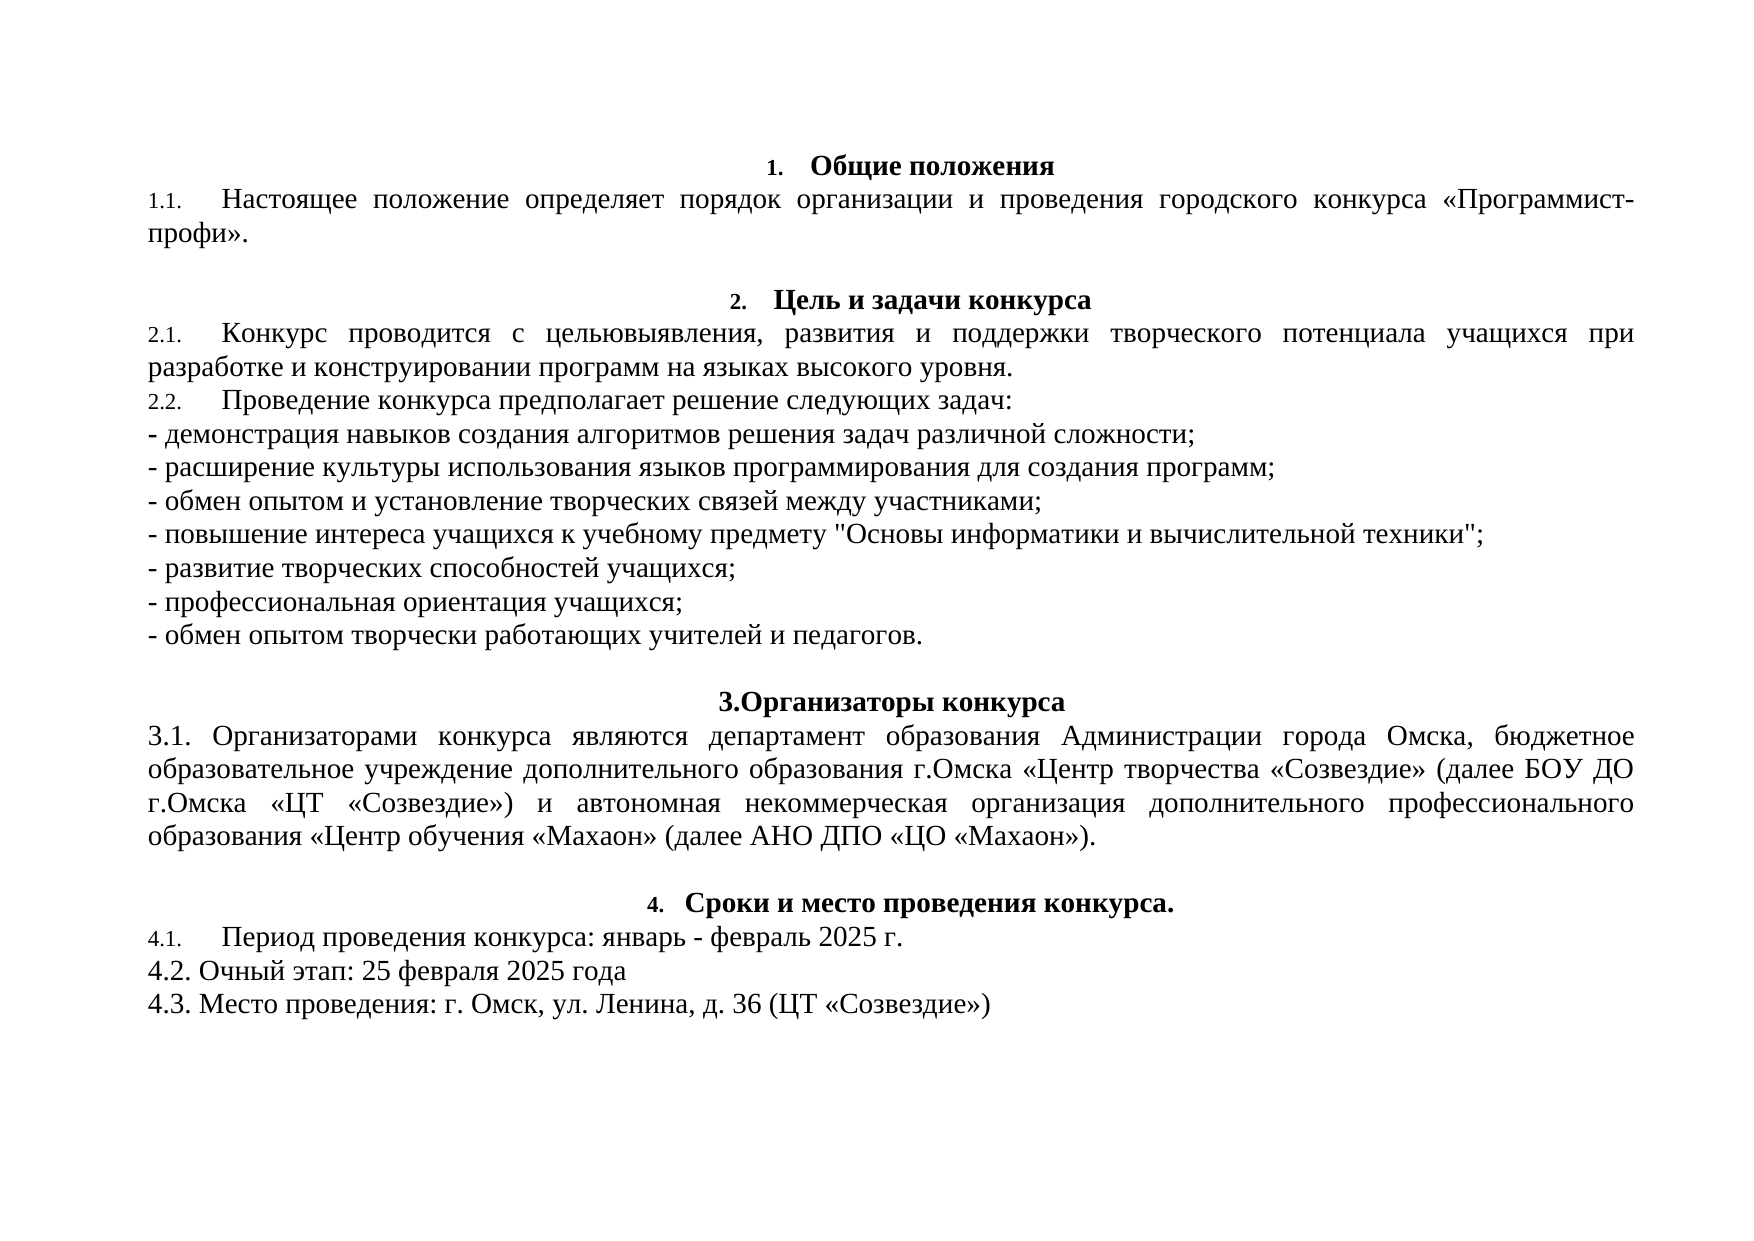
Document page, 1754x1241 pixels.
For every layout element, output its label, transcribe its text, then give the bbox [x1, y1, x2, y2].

text - профессиональная ориентация учащихся; [148, 584, 1636, 617]
list Общие положения [185, 148, 1636, 181]
text 3.Организаторы конкурса [148, 684, 1636, 718]
text - повышение интереса учащихся к учебному предмету "Основы информатики и вычислительной техники"; [148, 517, 1636, 550]
text - обмен опытом и установление творческих связей между участниками; [148, 483, 1636, 517]
list Цель и задачи конкурса [185, 282, 1636, 315]
text 4.2. Очный этап: 25 февраля 2025 года [148, 953, 1636, 986]
list Сроки и место проведения конкурса. [185, 886, 1636, 919]
text - расширение культуры использования языков программирования для создания программ; [148, 449, 1636, 483]
list Настоящее положение определяет порядок организации и проведения городского конкурса «Программист-профи». [148, 181, 1636, 248]
text 3.1. Организаторами конкурса являются департамент образования Администрации города Омска, бюджетное образовательное учреждение дополнительного образования г.Омска «Центр творчества «Созвездие» (далее БОУ ДО г.Омска «ЦТ «Созвездие») и автономная некоммерческая организация дополнительного профессионального образования «Центр обучения «Махаон» (далее АНО ДПО «ЦО «Махаон»). [148, 718, 1636, 852]
list Конкурс проводится с цельювыявления, развития и поддержки творческого потенциала учащихся при разработке и конструировании программ на языках высокого уровня. [148, 315, 1636, 382]
text - обмен опытом творчески работающих учителей и педагогов. [148, 617, 1636, 651]
list Проведение конкурса предполагает решение следующих задач: [148, 382, 1636, 416]
text 4.3. Место проведения: г. Омск, ул. Ленина, д. 36 (ЦТ «Созвездие») [148, 986, 1636, 1020]
list Период проведения конкурса: январь - февраль 2025 г. [148, 919, 1636, 953]
text - демонстрация навыков создания алгоритмов решения задач различной сложности; [148, 416, 1636, 449]
text - развитие творческих способностей учащихся; [148, 550, 1636, 584]
